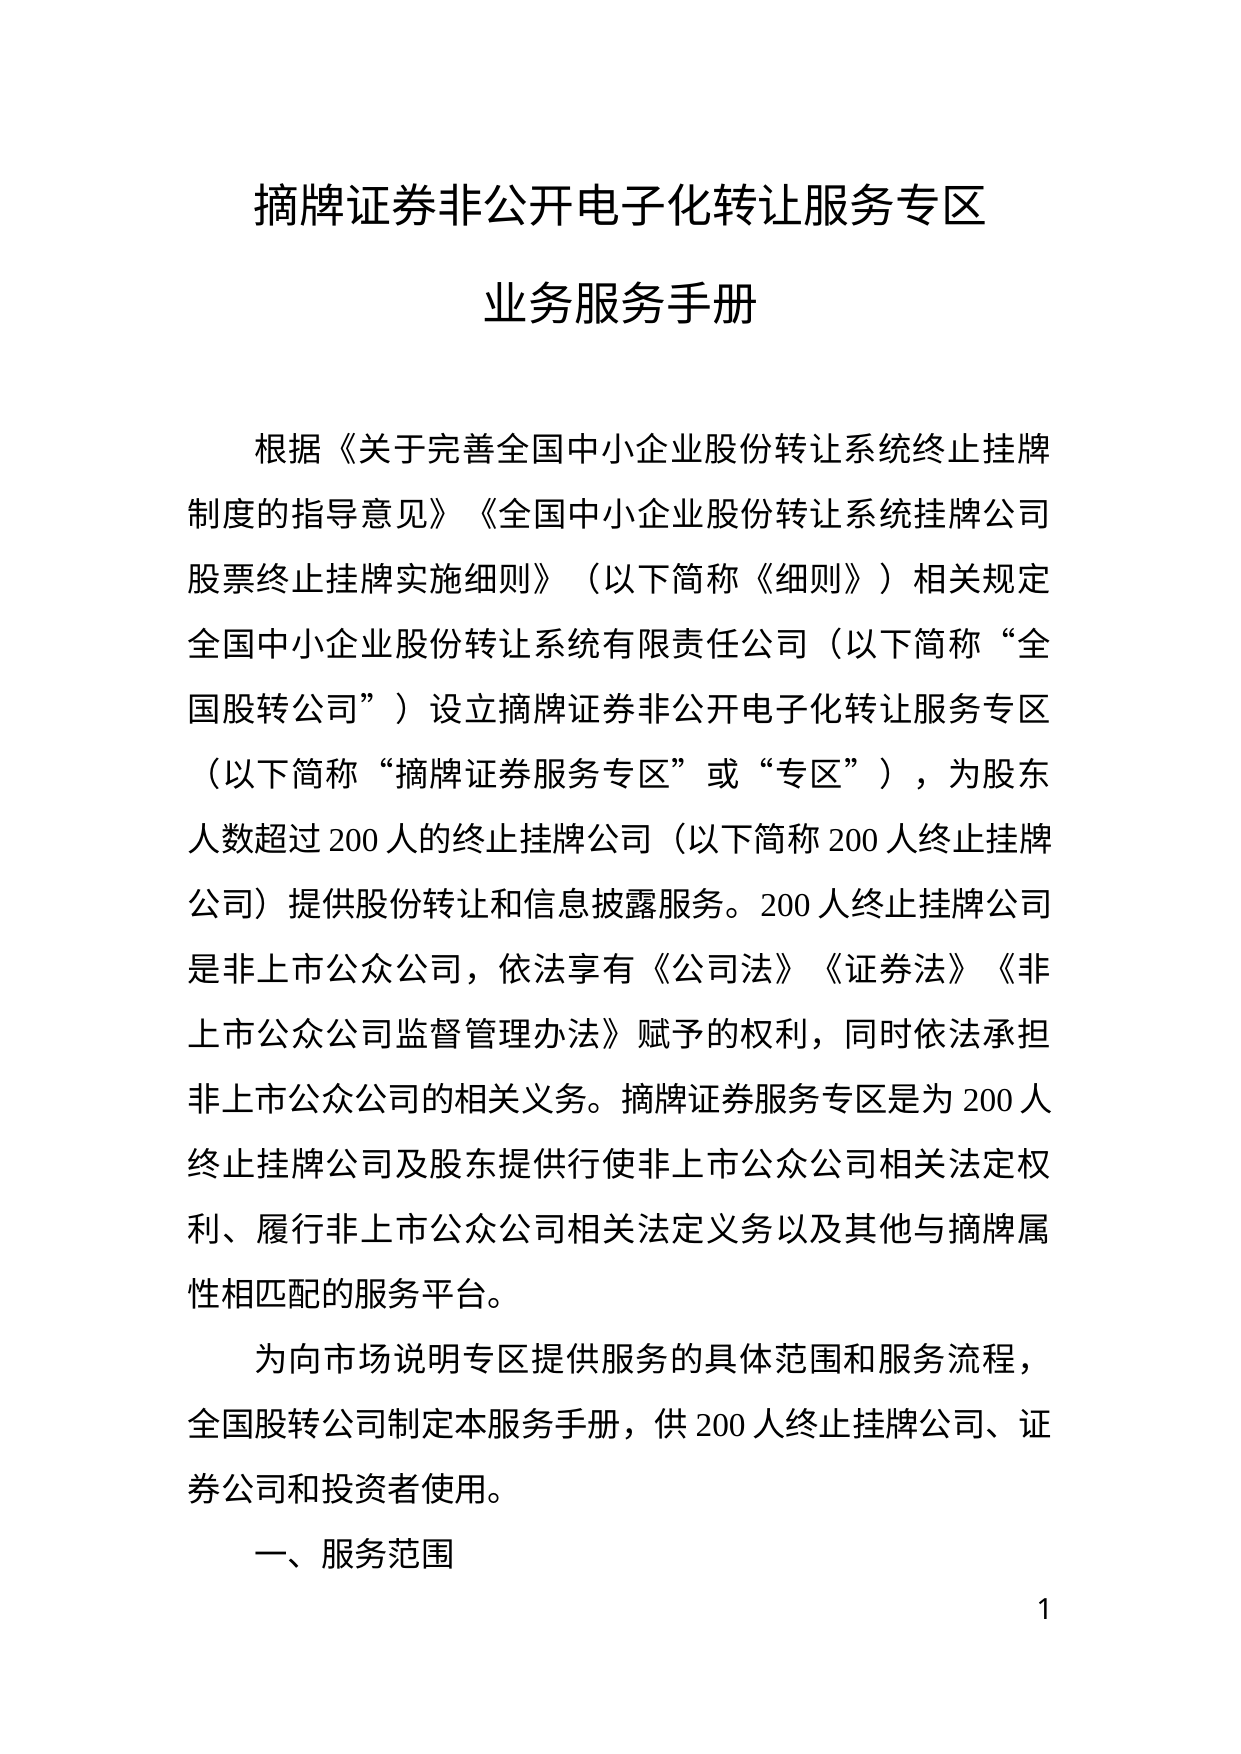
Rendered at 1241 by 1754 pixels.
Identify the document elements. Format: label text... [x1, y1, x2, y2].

text 摘牌证券非公开电子化转让服务专区 [187, 154, 1053, 251]
text 一、服务范围 [187, 1519, 1053, 1584]
text 业务服务手册 [187, 251, 1053, 349]
text 为向市场说明专区提供服务的具体范围和服务流程，全国股转公司制定本服务手册，供200人终止挂牌公司、证券公司和投资者使用。 [187, 1324, 1053, 1519]
text 根据《关于完善全国中小企业股份转让系统终止挂牌制度的指导意见》《全国中小企业股份转让系统挂牌公司股票终止挂牌实施细则》（以下简称《细则》）相关规定，全国中小企业股份转让系统有限责任公司（以下简称“全国股转公司”）设立摘牌证券非公开电子化转让服务专区（以下简称“摘牌证券服务专区”或“专区”），为股东人数超过200人的终止挂牌公司（以下简称200人终止挂牌公司）提供股份转让和信息披露服务。200人终止挂牌公司是非上市公众公司，依法享有《公司法》《证券法》《非上市公众公司监督管理办法》赋予的权利，同时依法承担非上市公众公司的相关义务。摘牌证券服务专区是为200人终止挂牌公司及股东提供行使非上市公众公司相关法定权利、履行非上市公众公司相关法定义务以及其他与摘牌属性相匹配的服务平台。 [187, 414, 1053, 1324]
